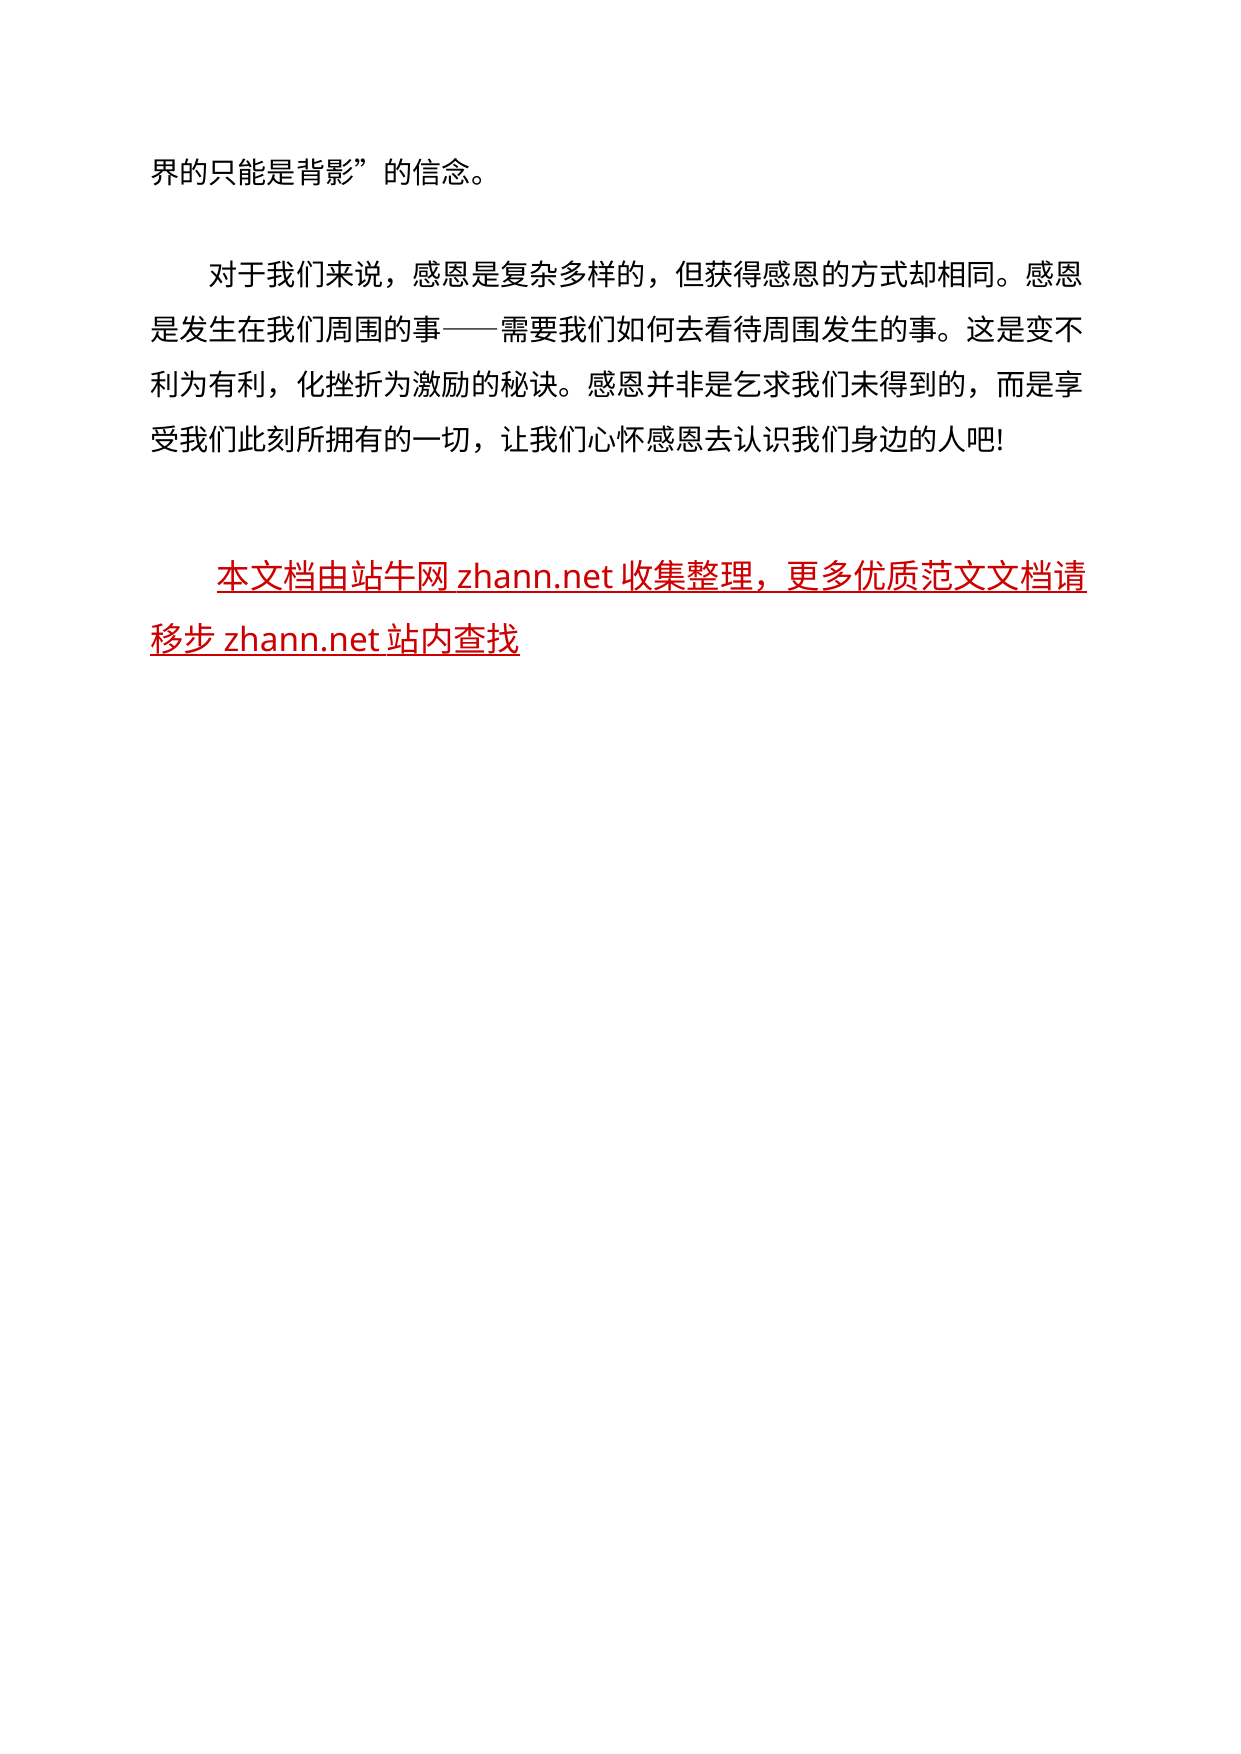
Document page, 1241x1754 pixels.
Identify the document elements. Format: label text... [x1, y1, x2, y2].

text 对于我们来说，感恩是复杂多样的，但获得感恩的方式却相同。感恩是发生在我们周围的事——需要我们如何去看待周围发生的事。这是变不利为有利，化挫折为激励的秘诀。感恩并非是乞求我们未得到的，而是享受我们此刻所拥有的一切，让我们心怀感恩去认识我们身边的人吧! [150, 252, 1090, 459]
text 本文档由站牛网zhann.net收集整理，更多优质范文文档请移步zhann.net站内查找 [150, 550, 1090, 661]
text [150, 150, 1090, 192]
